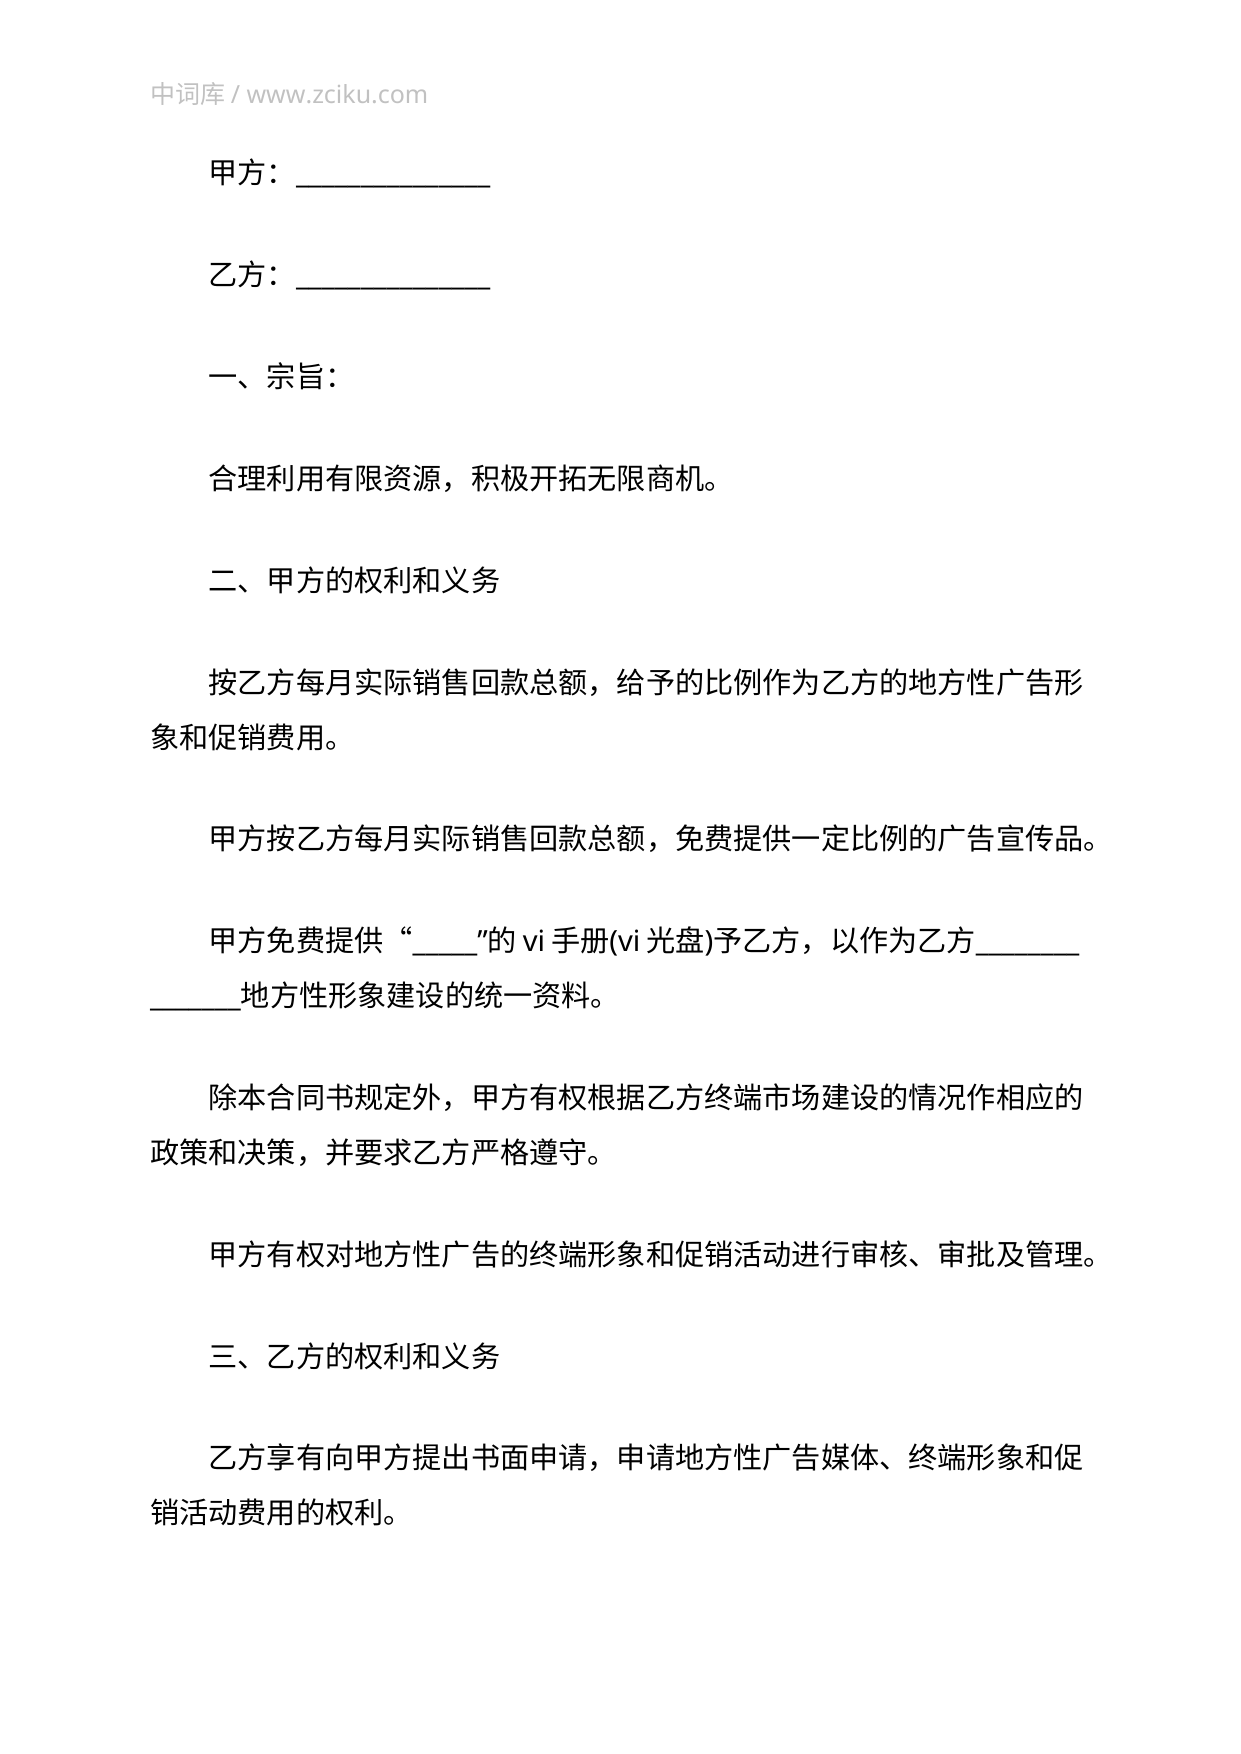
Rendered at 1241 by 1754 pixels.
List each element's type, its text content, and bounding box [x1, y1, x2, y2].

text 二、甲方的权利和义务 [150, 557, 1090, 600]
text 乙方享有向甲方提出书面申请，申请地方性广告媒体、终端形象和促销活动费用的权利。 [150, 1435, 1090, 1532]
text 按乙方每月实际销售回款总额，给予的比例作为乙方的地方性广告形象和促销费用。 [150, 659, 1090, 756]
text 除本合同书规定外，甲方有权根据乙方终端市场建设的情况作相应的政策和决策，并要求乙方严格遵守。 [150, 1075, 1090, 1172]
text 甲方免费提供“_____”的vi手册(vi光盘)予乙方，以作为乙方_______________地方性形象建设的统一资料。 [150, 918, 1090, 1015]
text 合理利用有限资源，积极开拓无限商机。 [150, 456, 1090, 498]
text 一、宗旨： [150, 354, 1090, 396]
text 三、乙方的权利和义务 [150, 1333, 1090, 1375]
text 甲方按乙方每月实际销售回款总额，免费提供一定比例的广告宣传品。 [150, 816, 1090, 858]
text 甲方有权对地方性广告的终端形象和促销活动进行审核、审批及管理。 [150, 1231, 1090, 1274]
text 乙方：_______________ [150, 252, 1090, 294]
text 甲方：_______________ [150, 150, 1090, 192]
